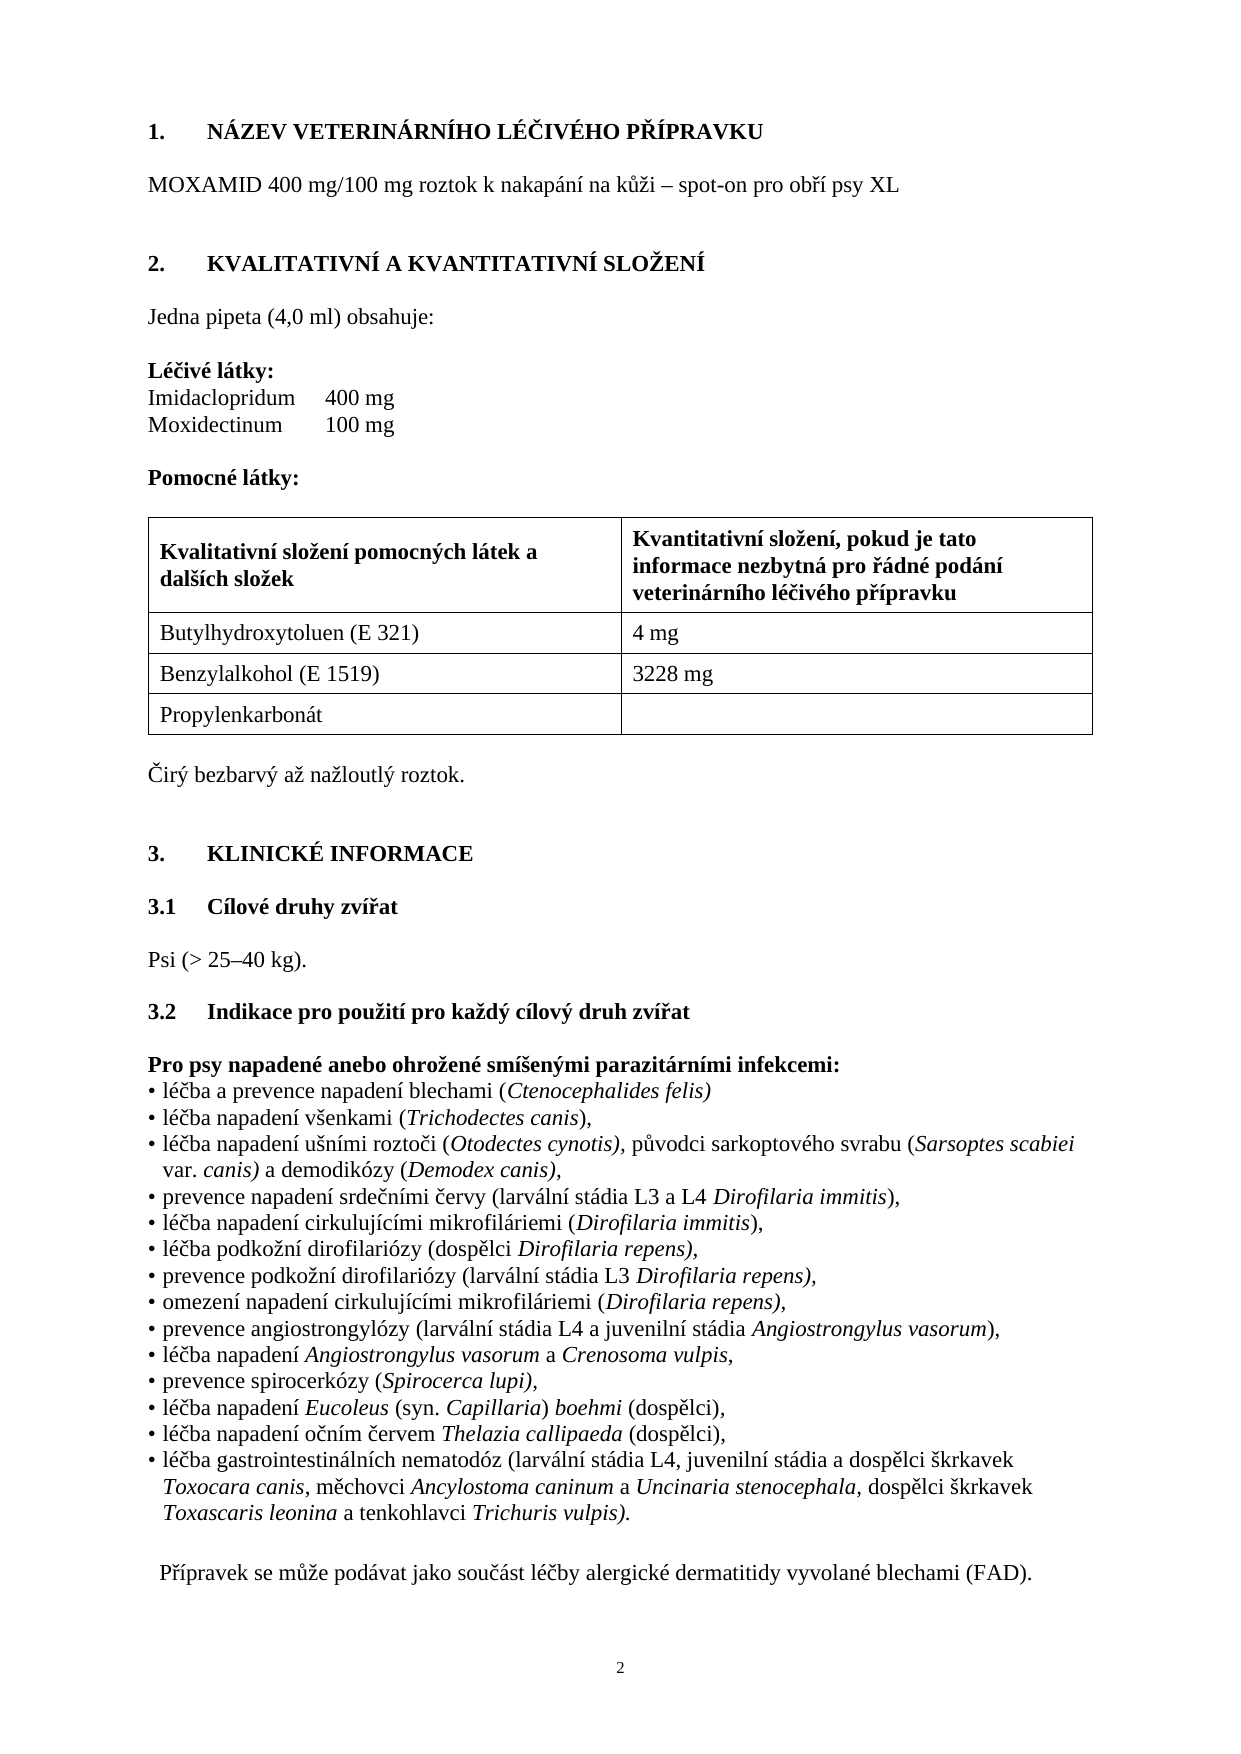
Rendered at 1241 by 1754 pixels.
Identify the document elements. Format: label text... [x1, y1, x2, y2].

table_cell Butylhydroxytoluen (E 321) [149, 613, 621, 652]
text Pro psy napadené anebo ohrožené smíšenými parazitárními infekcemi: [148, 1051, 1092, 1077]
text MOXAMID 400 mg/100 mg roztok k nakapání na kůži – spot-on pro obří psy XL [148, 171, 1092, 197]
text 3.2 Indikace pro použití pro každý cílový druh zvířat [148, 998, 1092, 1025]
table_header Kvalitativní složení pomocných látek a dalších složek [149, 518, 621, 612]
list prevence podkožní dirofilariózy (larvální stádia L3 Dirofilaria repens), [148, 1262, 1092, 1288]
table_cell Propylenkarbonát [149, 694, 621, 734]
text Pomocné látky: [148, 464, 1092, 491]
table_cell Benzylalkohol (E 1519) [149, 654, 621, 693]
table_header Kvantitativní složení, pokud je tato informace nezbytná pro řádné podání veterinárního léčivého přípravku [622, 518, 1092, 612]
list léčba gastrointestinálních nematodóz (larvální stádia L4, juvenilní stádia a dospělci škrkavek Toxocara canis, měchovci Ancylostoma caninum a Uncinaria stenocephala, dospělci škrkavek Toxascaris leonina a tenkohlavci Trichuris vulpis). [148, 1446, 1092, 1525]
list léčba napadení všenkami (Trichodectes canis), [148, 1104, 1092, 1130]
list prevence spirocerkózy (Spirocerca lupi), [148, 1367, 1092, 1394]
list prevence angiostrongylózy (larvální stádia L4 a juvenilní stádia Angiostrongylus vasorum), [148, 1314, 1092, 1341]
text Přípravek se může podávat jako součást léčby alergické dermatitidy vyvolané blechami (FAD). [148, 1559, 1092, 1586]
list léčba napadení Angiostrongylus vasorum a Crenosoma vulpis, [148, 1341, 1092, 1367]
list omezení napadení cirkulujícími mikrofiláriemi (Dirofilaria repens), [148, 1288, 1092, 1314]
list léčba napadení cirkulujícími mikrofiláriemi (Dirofilaria immitis), [148, 1209, 1092, 1236]
text Léčivé látky: [148, 357, 1092, 384]
list léčba napadení očním červem Thelazia callipaeda (dospělci), [148, 1420, 1092, 1446]
table_cell 4 mg [622, 613, 1092, 652]
table_cell 3228 mg [622, 654, 1092, 693]
text 2. KVALITATIVNÍ A KVANTITATIVNÍ SLOŽENÍ [148, 250, 1092, 276]
text Imidaclopridum 400 mg [148, 384, 1092, 411]
list prevence napadení srdečními červy (larvální stádia L3 a L4 Dirofilaria immitis), [148, 1183, 1092, 1209]
text Čirý bezbarvý až nažloutlý roztok. [148, 761, 1092, 787]
list léčba a prevence napadení blechami (Ctenocephalides felis) [148, 1077, 1092, 1104]
text Psi (> 25–40 kg). [148, 946, 1092, 972]
list léčba napadení Eucoleus (syn. Capillaria) boehmi (dospělci), [148, 1394, 1092, 1420]
text Jedna pipeta (4,0 ml) obsahuje: [148, 303, 1092, 330]
table_cell [622, 694, 1092, 734]
text 3. KLINICKÉ INFORMACE [148, 840, 1092, 867]
text Moxidectinum 100 mg [148, 411, 1092, 438]
list léčba podkožní dirofilariózy (dospělci Dirofilaria repens), [148, 1236, 1092, 1262]
text 1. NÁZEV VETERINÁRNÍHO LÉČIVÉHO PŘÍPRAVKU [148, 118, 1092, 144]
text 3.1 Cílové druhy zvířat [148, 893, 1092, 919]
list léčba napadení ušními roztoči (Otodectes cynotis), původci sarkoptového svrabu (Sarsoptes scabiei var. canis) a demodikózy (Demodex canis), [148, 1130, 1092, 1183]
